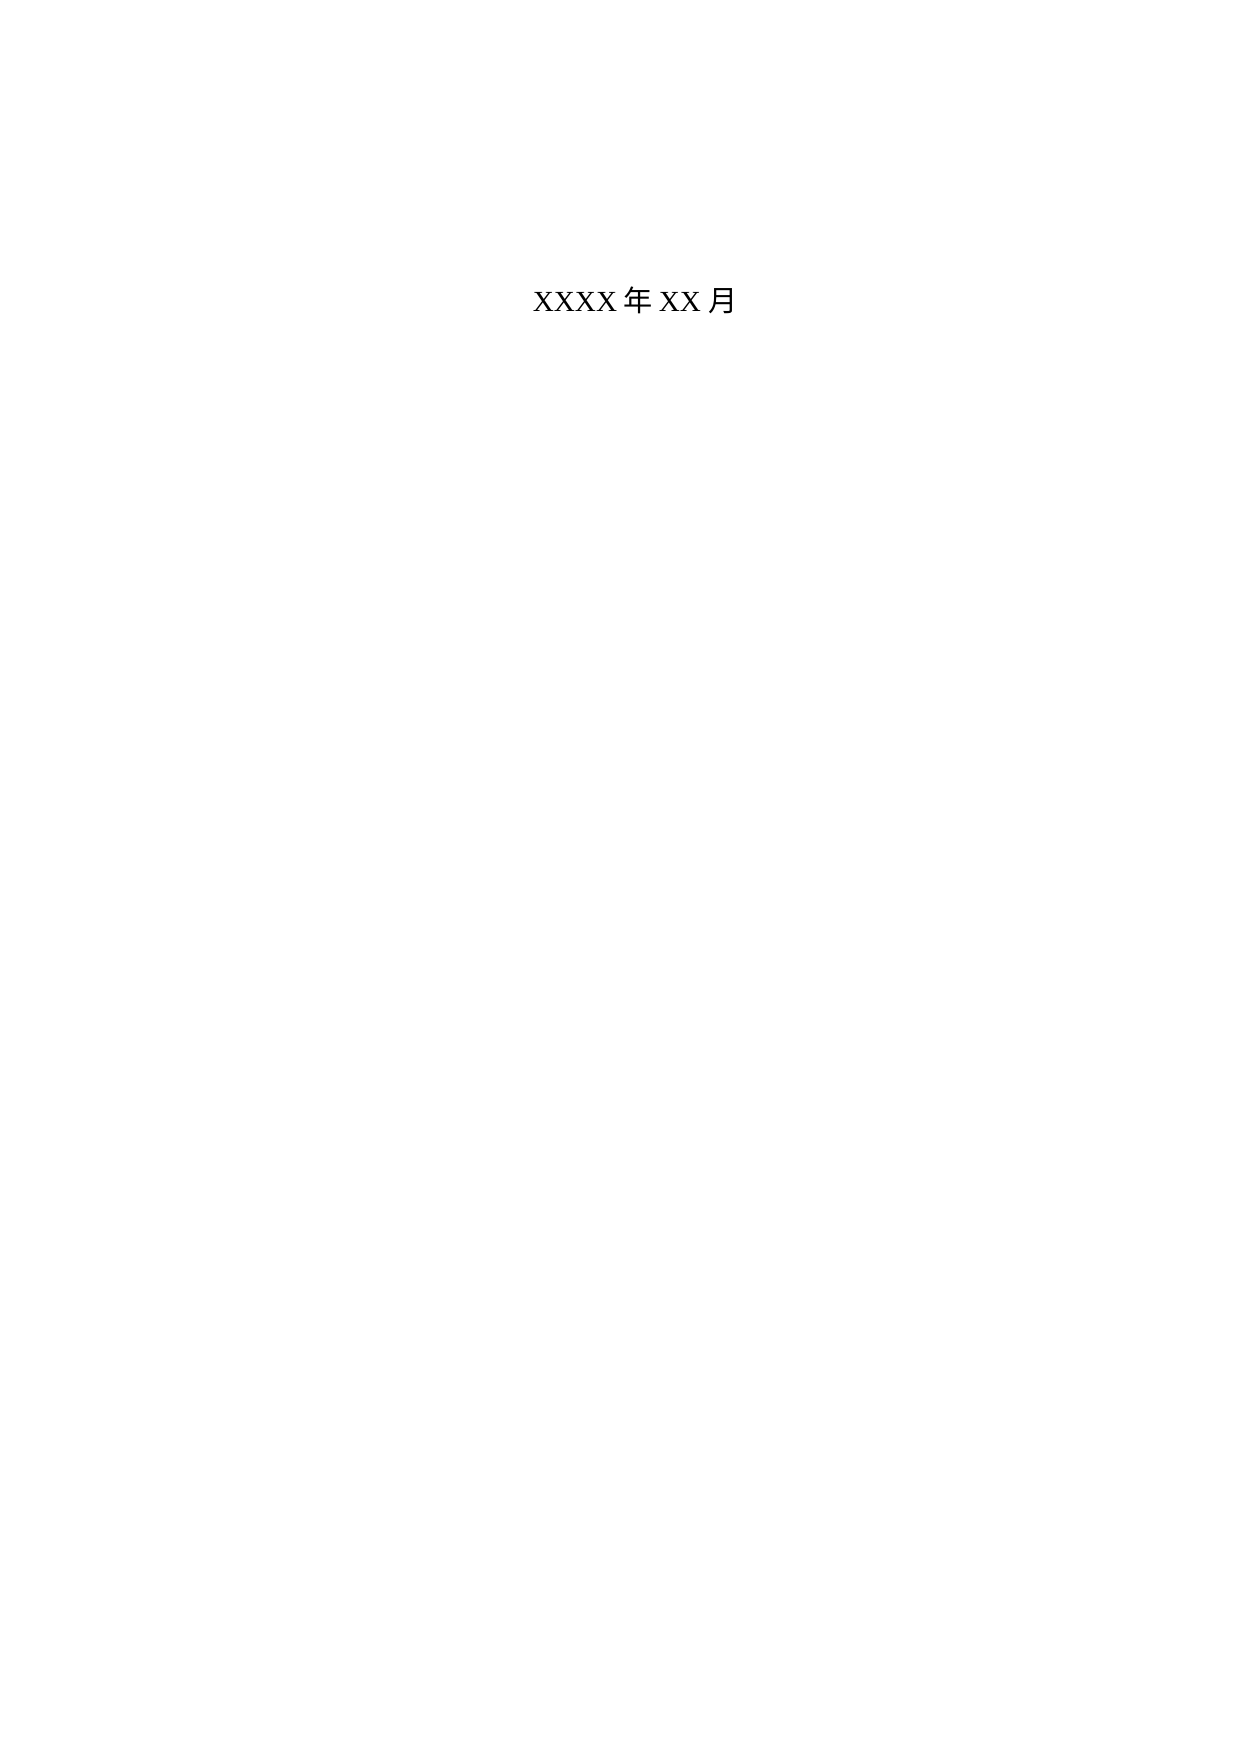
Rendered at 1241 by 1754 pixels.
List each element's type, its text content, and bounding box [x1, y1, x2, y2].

text XXXX年 XX 月 [177, 278, 1092, 320]
